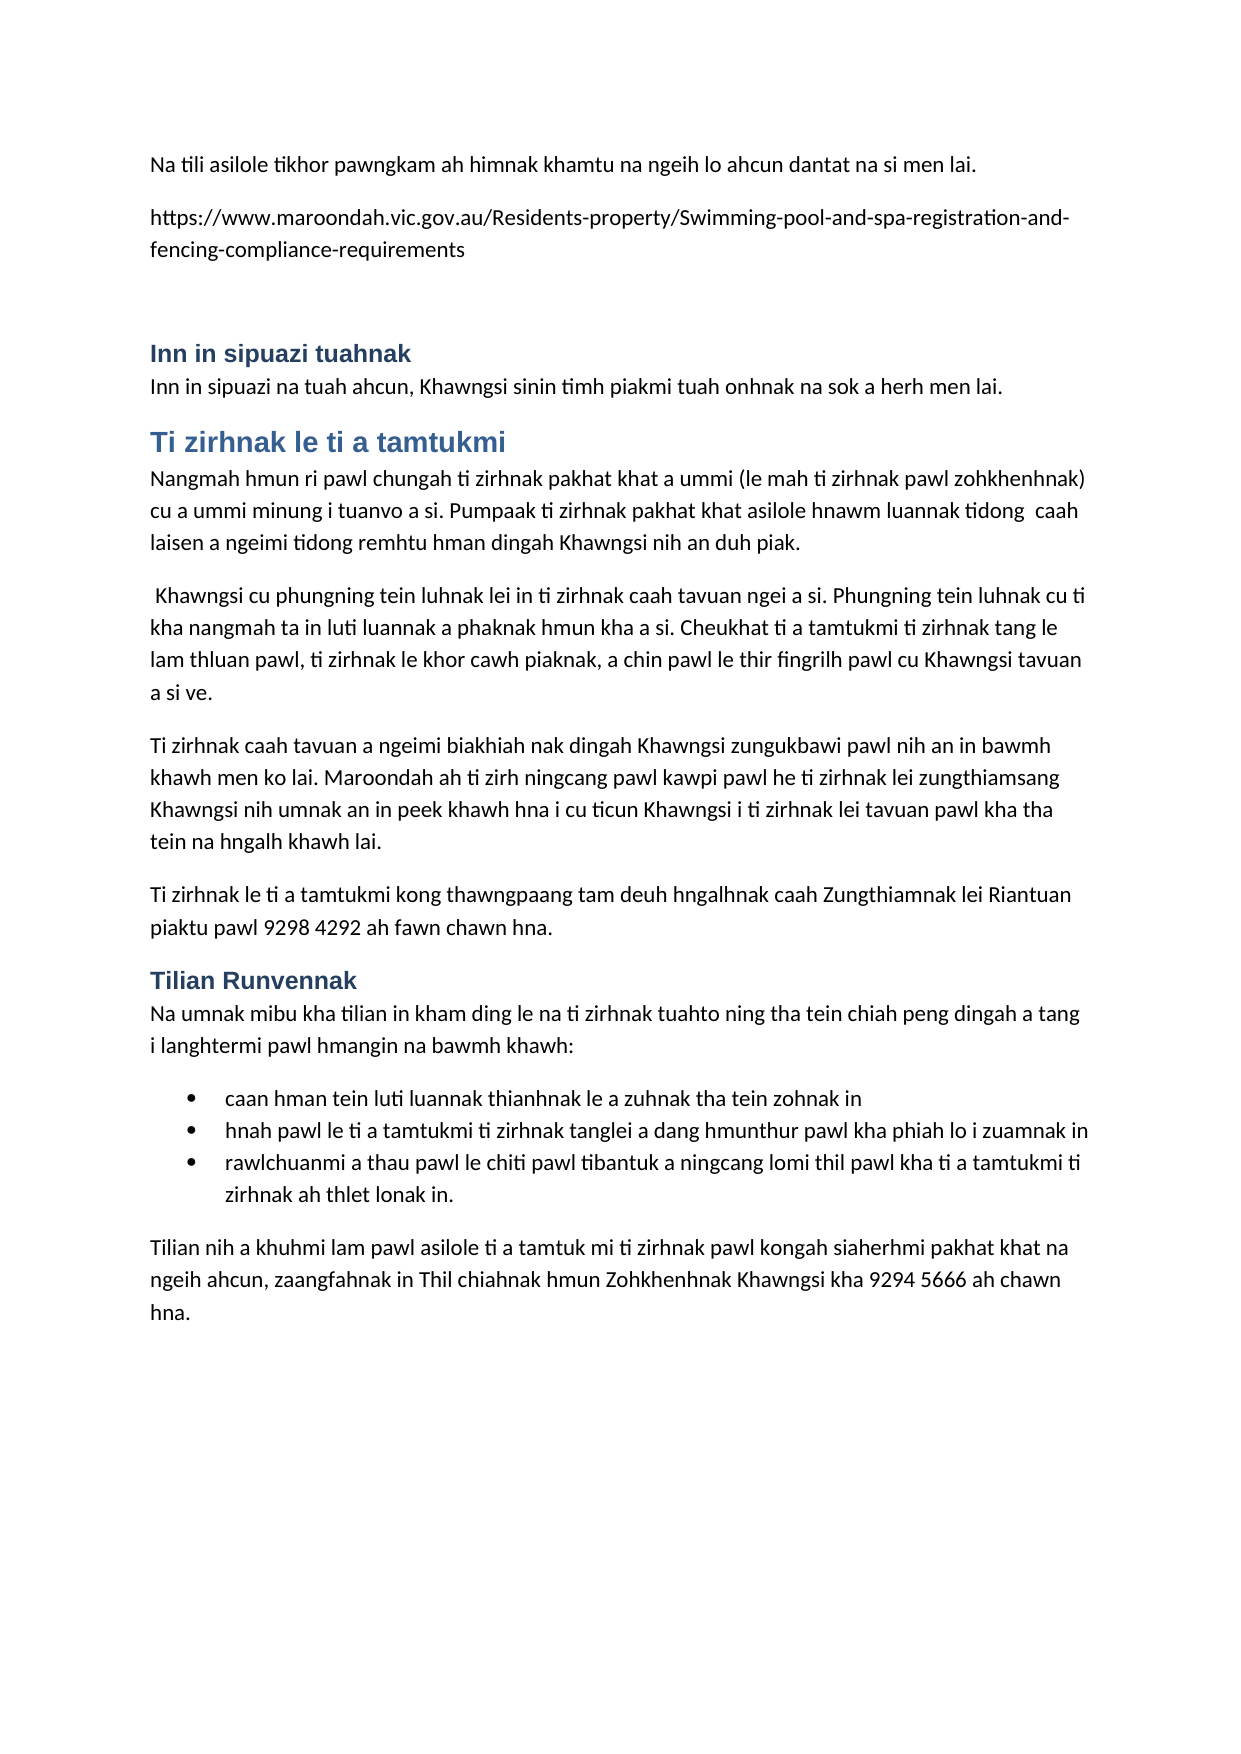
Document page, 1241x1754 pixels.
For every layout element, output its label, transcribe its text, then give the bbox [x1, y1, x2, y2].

text Khawngsi cu phungning tein luhnak lei in ti zirhnak caah tavuan ngei a si. Phungning tein luhnak cu ti kha nangmah ta in luti luannak a phaknak hmun kha a si. Cheukhat ti a tamtukmi ti zirhnak tang le lam thluan pawl, ti zirhnak le khor cawh piaknak, a chin pawl le thir fingrilh pawl cu Khawngsi tavuan a si ve. [150, 581, 1090, 706]
text Inn in sipuazi na tuah ahcun, Khawngsi sinin timh piakmi tuah onhnak na sok a herh men lai. [150, 372, 1090, 400]
text https://www.maroondah.vic.gov.au/Residents-property/Swimming-pool-and-spa-registration-and-fencing-compliance-requirements [150, 203, 1090, 263]
text Ti zirhnak caah tavuan a ngeimi biakhiah nak dingah Khawngsi zungukbawi pawl nih an in bawmh khawh men ko lai. Maroondah ah ti zirh ningcang pawl kawpi pawl he ti zirhnak lei zungthiamsang Khawngsi nih umnak an in peek khawh hna i cu ticun Khawngsi i ti zirhnak lei tavuan pawl kha tha tein na hngalh khawh lai. [150, 731, 1090, 855]
text Nangmah hmun ri pawl chungah ti zirhnak pakhat khat a ummi (le mah ti zirhnak pawl zohkhenhnak) cu a ummi minung i tuanvo a si. Pumpaak ti zirhnak pakhat khat asilole hnawm luannak tidong caah laisen a ngeimi tidong remhtu hman dingah Khawngsi nih an duh piak. [150, 464, 1090, 556]
text Ti zirhnak le ti a tamtukmi kong thawngpaang tam deuh hngalhnak caah Zungthiamnak lei Riantuan piaktu pawl 9298 4292 ah fawn chawn hna. [150, 880, 1090, 941]
subtitle Ti zirhnak le ti a tamtukmi [150, 425, 1090, 459]
list rawlchuanmi a thau pawl le chiti pawl tibantuk a ningcang lomi thil pawl kha ti a tamtukmi ti zirhnak ah thlet lonak in. [187, 1148, 1090, 1208]
text Na tili asilole tikhor pawngkam ah himnak khamtu na ngeih lo ahcun dantat na si men lai. [150, 150, 1090, 178]
subtitle Tilian Runvennak [150, 966, 1090, 994]
list caan hman tein luti luannak thianhnak le a zuhnak tha tein zohnak in [187, 1084, 1090, 1112]
list hnah pawl le ti a tamtukmi ti zirhnak tanglei a dang hmunthur pawl kha phiah lo i zuamnak in [187, 1116, 1090, 1144]
subtitle Inn in sipuazi tuahnak [150, 339, 1090, 368]
text Tilian nih a khuhmi lam pawl asilole ti a tamtuk mi ti zirhnak pawl kongah siaherhmi pakhat khat na ngeih ahcun, zaangfahnak in Thil chiahnak hmun Zohkhenhnak Khawngsi kha 9294 5666 ah chawn hna. [150, 1233, 1090, 1326]
text Na umnak mibu kha tilian in kham ding le na ti zirhnak tuahto ning tha tein chiah peng dingah a tang i langhtermi pawl hmangin na bawmh khawh: [150, 999, 1090, 1059]
